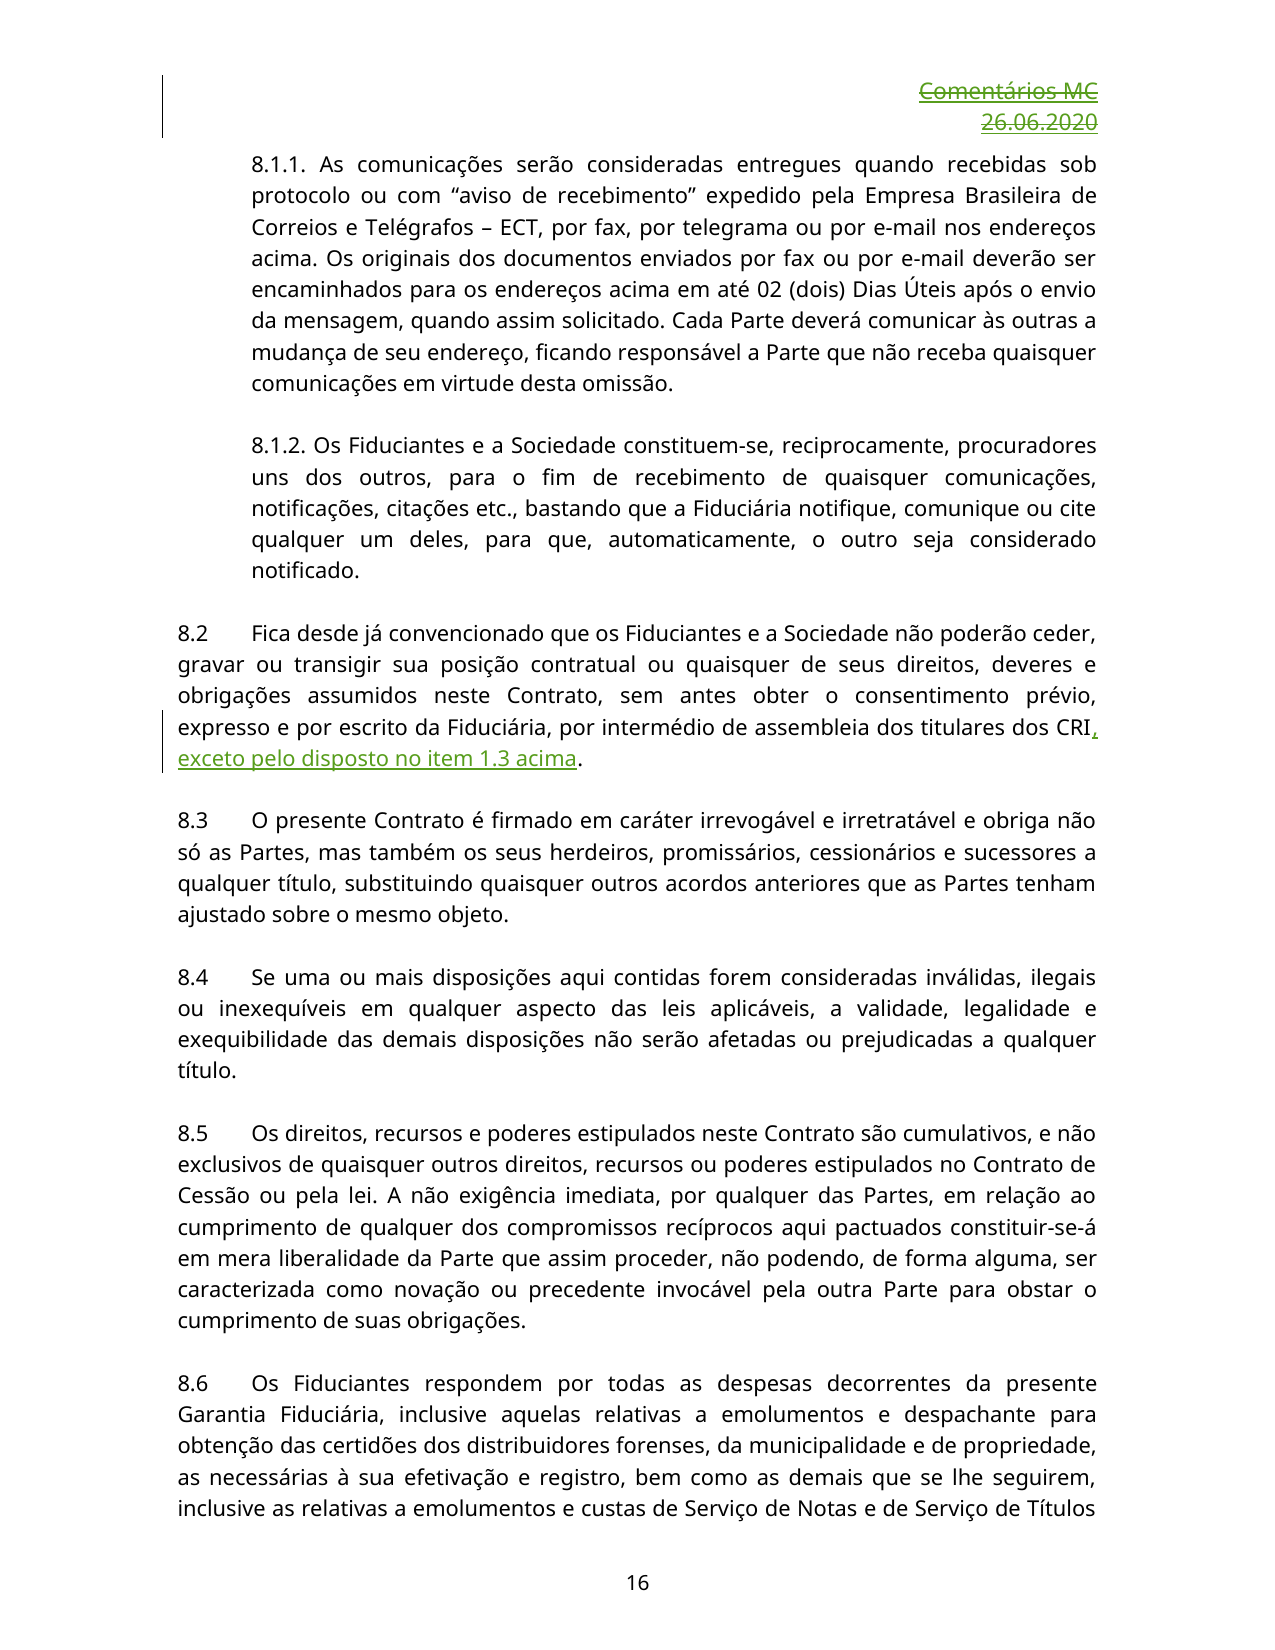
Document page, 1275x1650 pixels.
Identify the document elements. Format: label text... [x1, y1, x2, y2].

text 8.1.1. As comunicações serão consideradas entregues quando recebidas sob protocolo ou com “aviso de recebimento” expedido pela Empresa Brasileira de Correios e Telégrafos – ECT, por fax, por telegrama ou por e-mail nos endereços acima. Os originais dos documentos enviados por fax ou por e-mail deverão ser encaminhados para os endereços acima em até 02 (dois) Dias Úteis após o envio da mensagem, quando assim solicitado. Cada Parte deverá comunicar às outras a mudança de seu endereço, ficando responsável a Parte que não receba quaisquer comunicações em virtude desta omissão. [251, 148, 1098, 398]
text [177, 1366, 1098, 1523]
text 8.4 Se uma ou mais disposições aqui contidas forem consideradas inválidas, ilegais ou inexequíveis em qualquer aspecto das leis aplicáveis, a validade, legalidade e exequibilidade das demais disposições não serão afetadas ou prejudicadas a qualquer título. [177, 960, 1098, 1085]
text 8.2 Fica desde já convencionado que os Fiduciantes e a Sociedade não poderão ceder, gravar ou transigir sua posição contratual ou quaisquer de seus direitos, deveres e obrigações assumidos neste Contrato, sem antes obter o consentimento prévio, expresso e por escrito da Fiduciária, por intermédio de assembleia dos titulares dos CRI. [177, 616, 1098, 773]
text 8.1.2. Os Fiduciantes e a Sociedade constituem-se, reciprocamente, procuradores uns dos outros, para o fim de recebimento de quaisquer comunicações, notificações, citações etc., bastando que a Fiduciária notifique, comunique ou cite qualquer um deles, para que, automaticamente, o outro seja considerado notificado. [251, 429, 1098, 585]
text 8.5 Os direitos, recursos e poderes estipulados neste Contrato são cumulativos, e não exclusivos de quaisquer outros direitos, recursos ou poderes estipulados no Contrato de Cessão ou pela lei. A não exigência imediata, por qualquer das Partes, em relação ao cumprimento de qualquer dos compromissos recíprocos aqui pactuados constituir-se-á em mera liberalidade da Parte que assim proceder, não podendo, de forma alguma, ser caracterizada como novação ou precedente invocável pela outra Parte para obstar o cumprimento de suas obrigações. [177, 1116, 1098, 1335]
text 8.3 O presente Contrato é firmado em caráter irrevogável e irretratável e obriga não só as Partes, mas também os seus herdeiros, promissários, cessionários e sucessores a qualquer título, substituindo quaisquer outros acordos anteriores que as Partes tenham ajustado sobre o mesmo objeto. [177, 804, 1098, 929]
